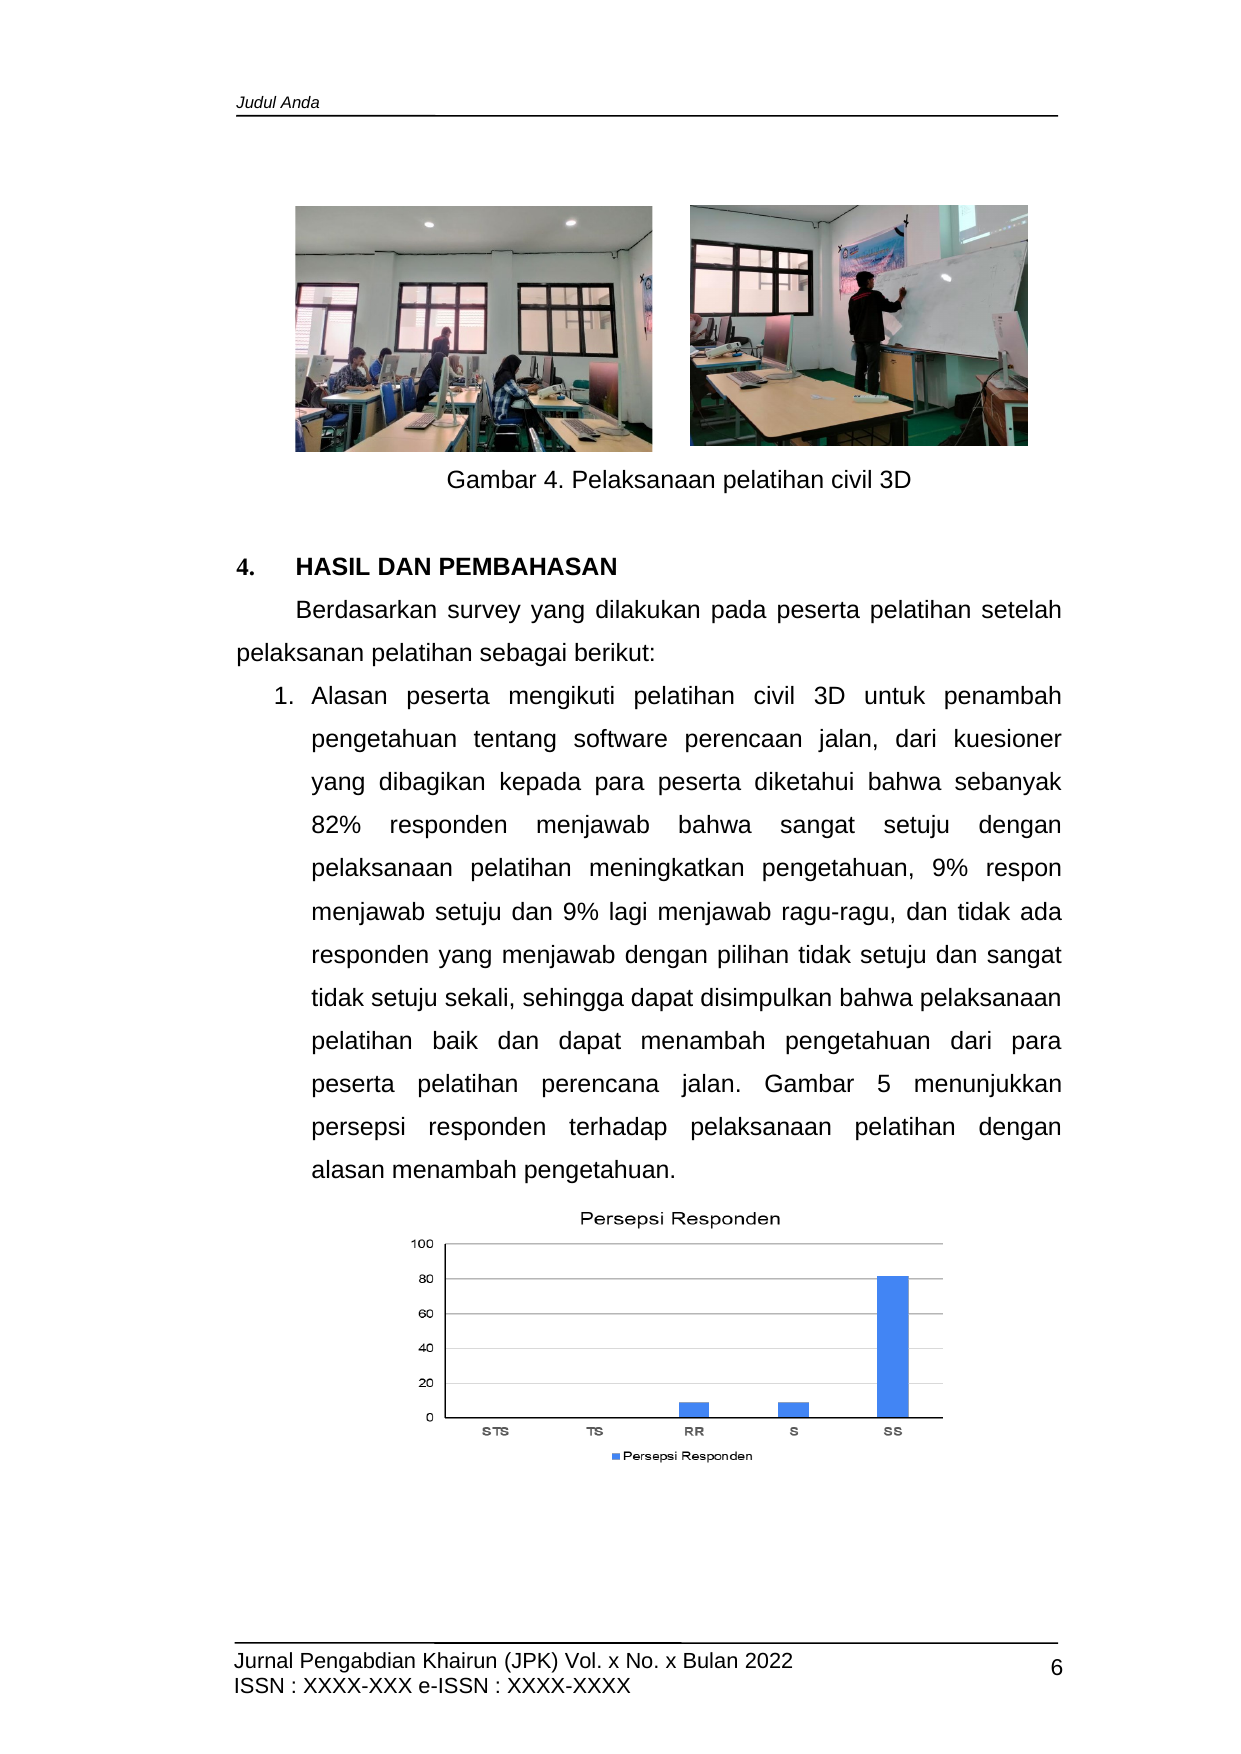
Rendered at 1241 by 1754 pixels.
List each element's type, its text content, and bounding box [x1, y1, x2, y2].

picture [295, 206, 653, 452]
subtitle HASIL DAN PEMBAHASAN [236, 551, 1063, 580]
picture [400, 1198, 959, 1474]
list Alasan peserta mengikuti pelatihan civil 3D untuk penambah pengetahuan tentang software perencaan jalan, dari kuesioner yang dibagikan kepada para peserta diketahui bahwa sebanyak 82% responden menjawab bahwa sangat setuju dengan pelaksanaan pelatihan meningkatkan pengetahuan, 9% respon menjawab setuju dan 9% lagi menjawab ragu-ragu, dan tidak ada responden yang menjawab dengan pilihan tidak setuju dan sangat tidak setuju sekali, sehingga dapat disimpulkan bahwa pelaksanaan pelatihan baik dan dapat menambah pengetahuan dari para peserta pelatihan perencana jalan. Gambar 5 menunjukkan persepsi responden terhadap pelaksanaan pelatihan dengan alasan menambah pengetahuan. [274, 681, 1063, 1184]
text Gambar 4. Pelaksanaan pelatihan civil 3D [236, 465, 1063, 494]
text Berdasarkan survey yang dilakukan pada peserta pelatihan setelah pelaksanan pelatihan sebagai berikut: [236, 595, 1063, 667]
picture [690, 205, 1028, 446]
